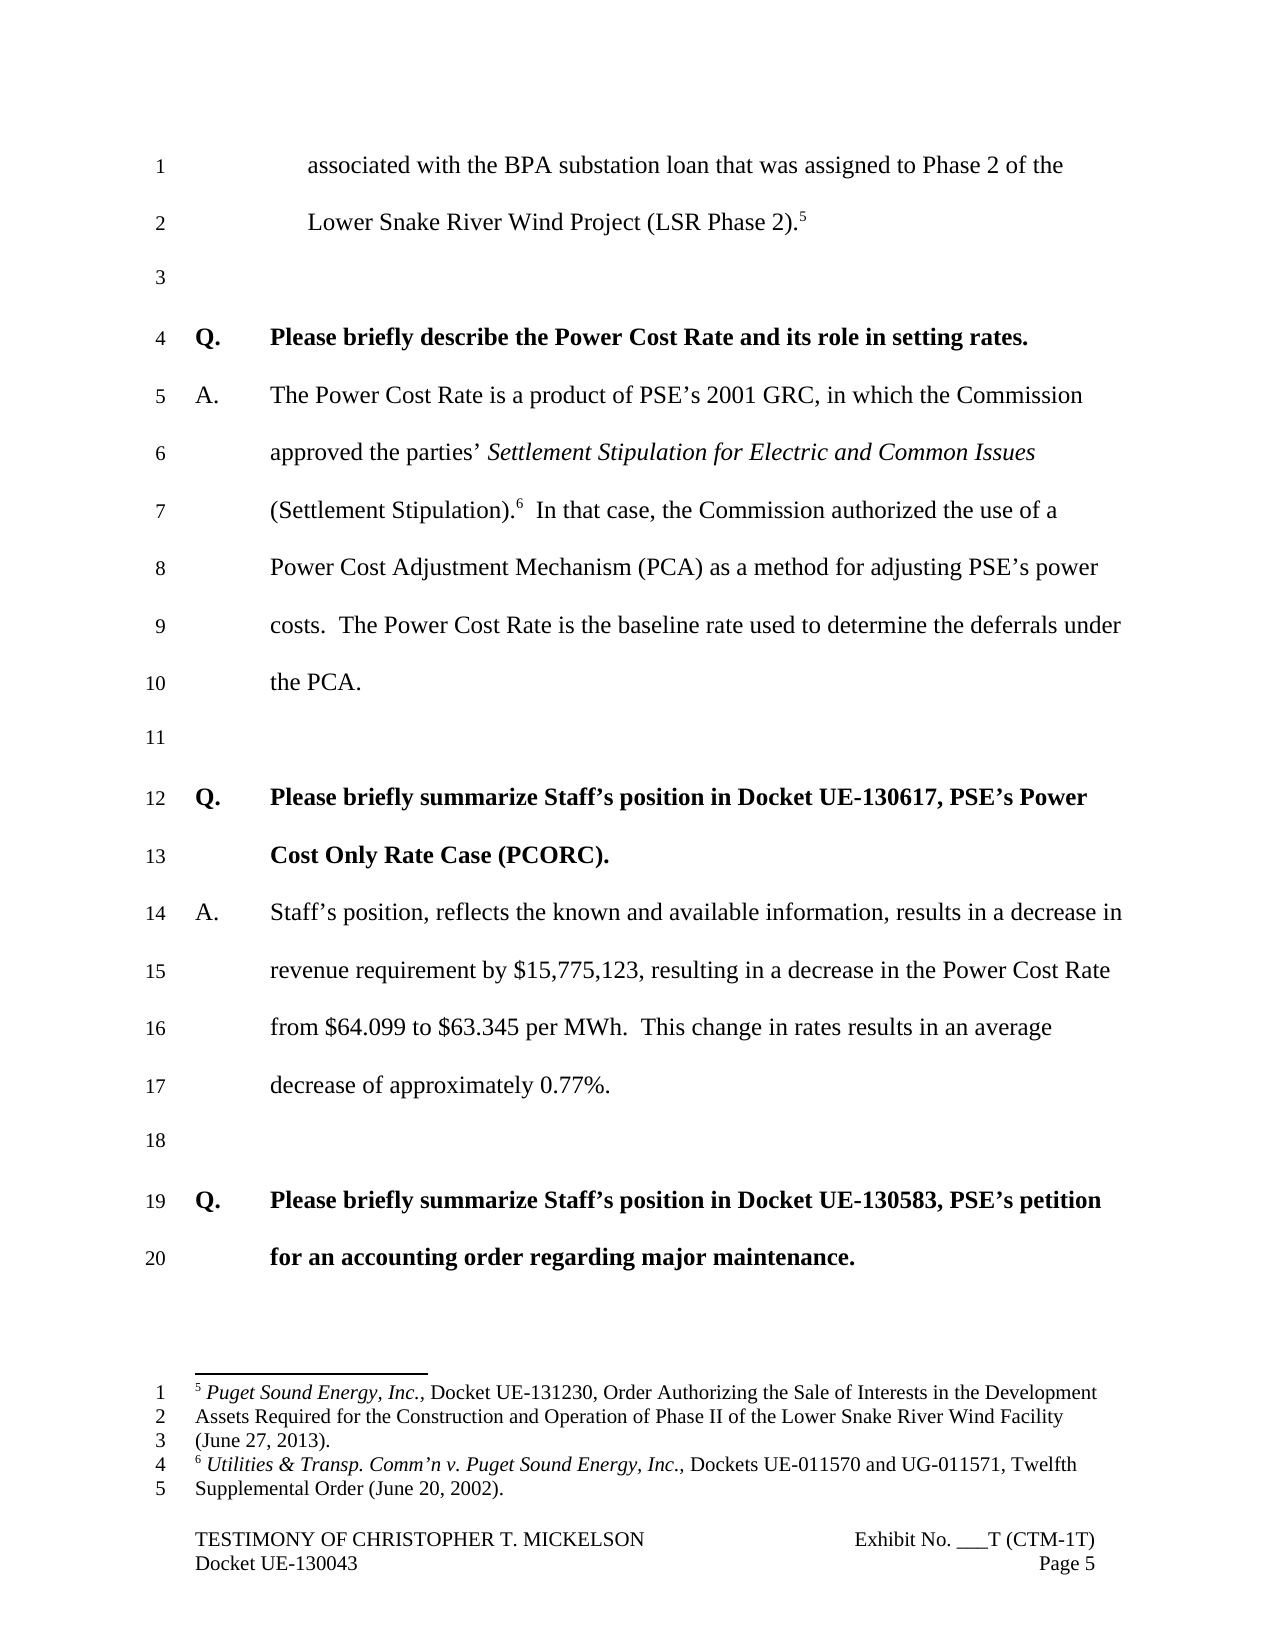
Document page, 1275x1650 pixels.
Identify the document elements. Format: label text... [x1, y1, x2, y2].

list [270, 150, 1125, 236]
text Q. Please briefly describe the Power Cost Rate and its role in setting rates. [195, 322, 1125, 351]
text A. The Power Cost Rate is a product of PSE’s 2001 GRC, in which the Commission approved the parties’ Settlement Stipulation for Electric and Common Issues (Settlement Stipulation). In that case, the Commission authorized the use of a Power Cost Adjustment Mechanism (PCA) as a method for adjusting PSE’s power costs. The Power Cost Rate is the baseline rate used to determine the deferrals under the PCA. [195, 380, 1125, 696]
text A. Staff’s position, reflects the known and available information, results in a decrease in revenue requirement by $15,775,123, resulting in a decrease in the Power Cost Rate from $64.099 to $63.345 per MWh. This change in rates results in an average decrease of approximately 0.77%. [195, 897, 1125, 1099]
text Q. Please briefly summarize Staff’s position in Docket UE-130583, PSE’s petition for an accounting order regarding major maintenance. [195, 1185, 1125, 1271]
text Q. Please briefly summarize Staff’s position in Docket UE-130617, PSE’s Power Cost Only Rate Case (PCORC). [195, 782, 1125, 869]
